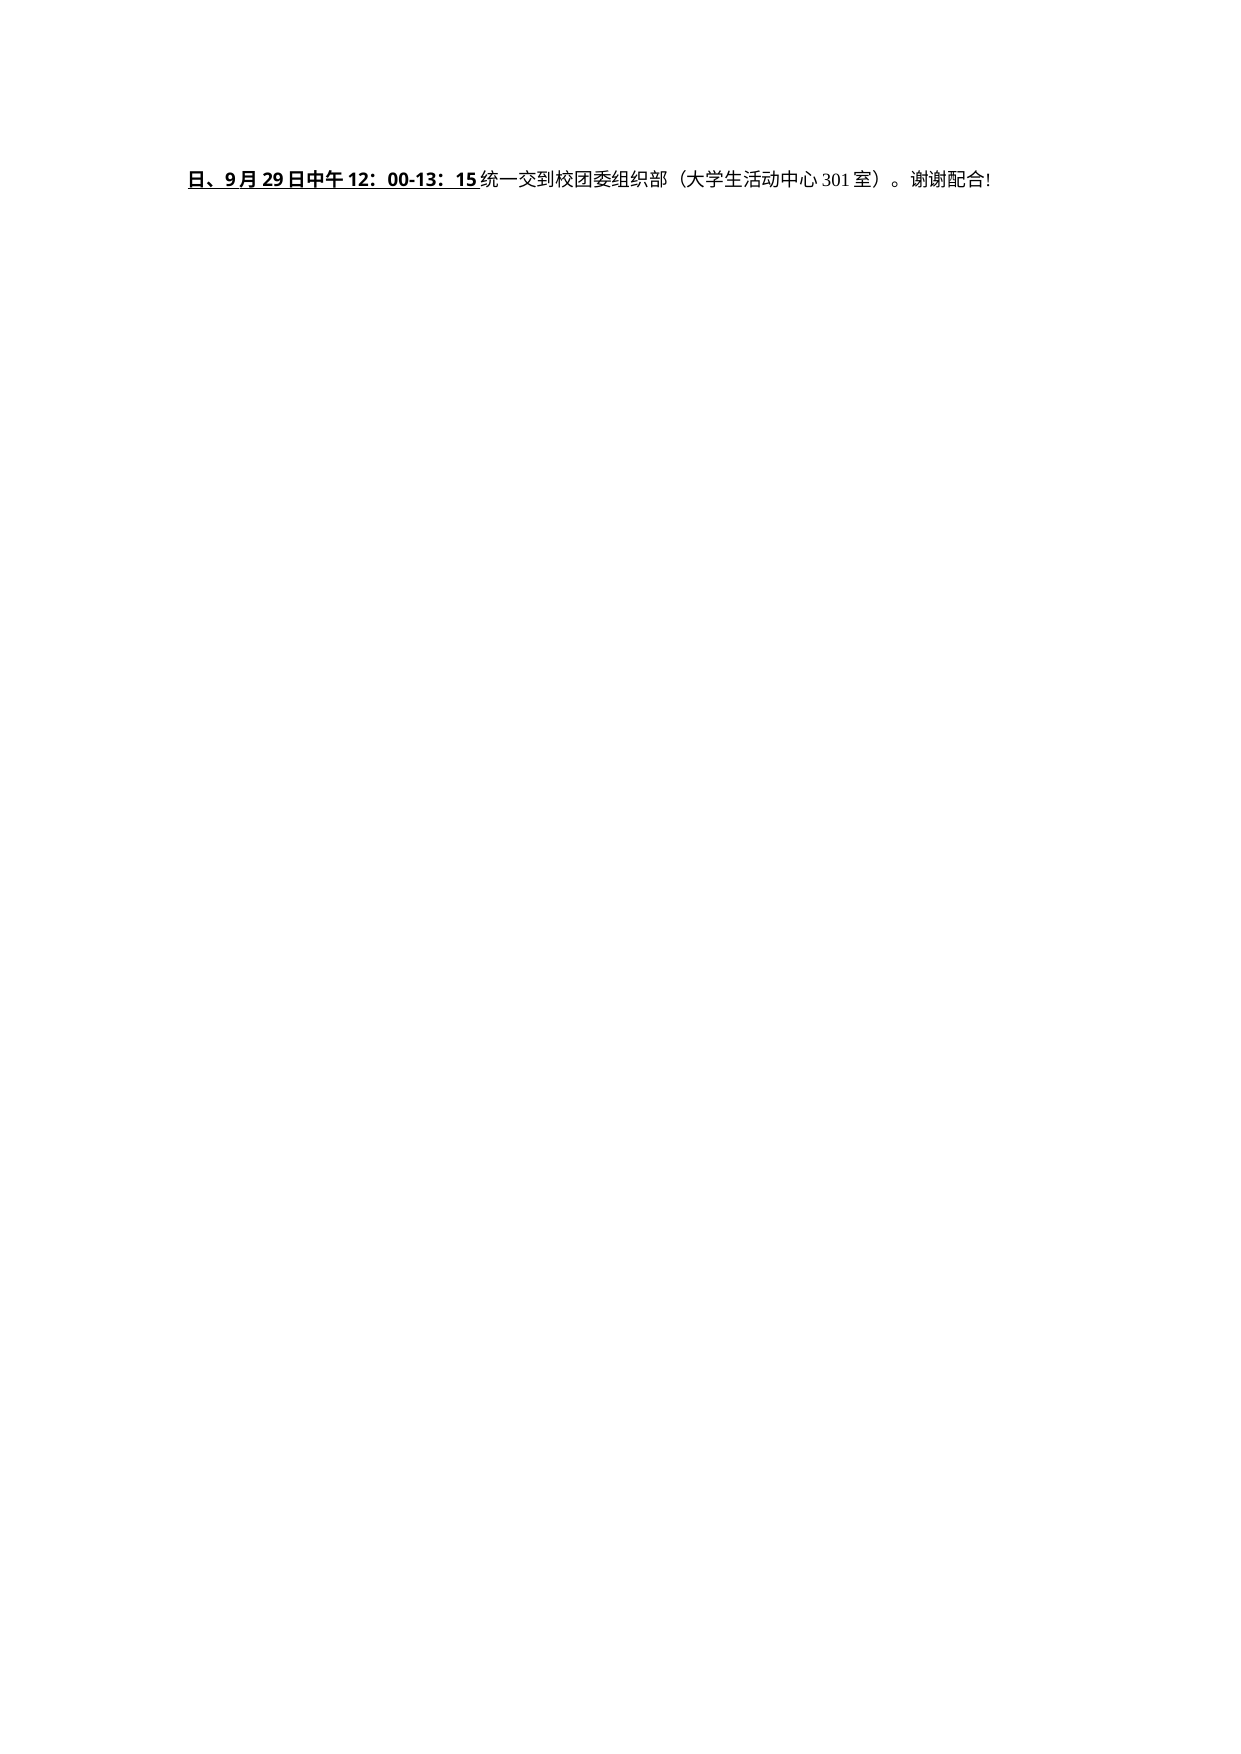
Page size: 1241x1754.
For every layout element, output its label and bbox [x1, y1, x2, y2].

text [187, 162, 1053, 194]
